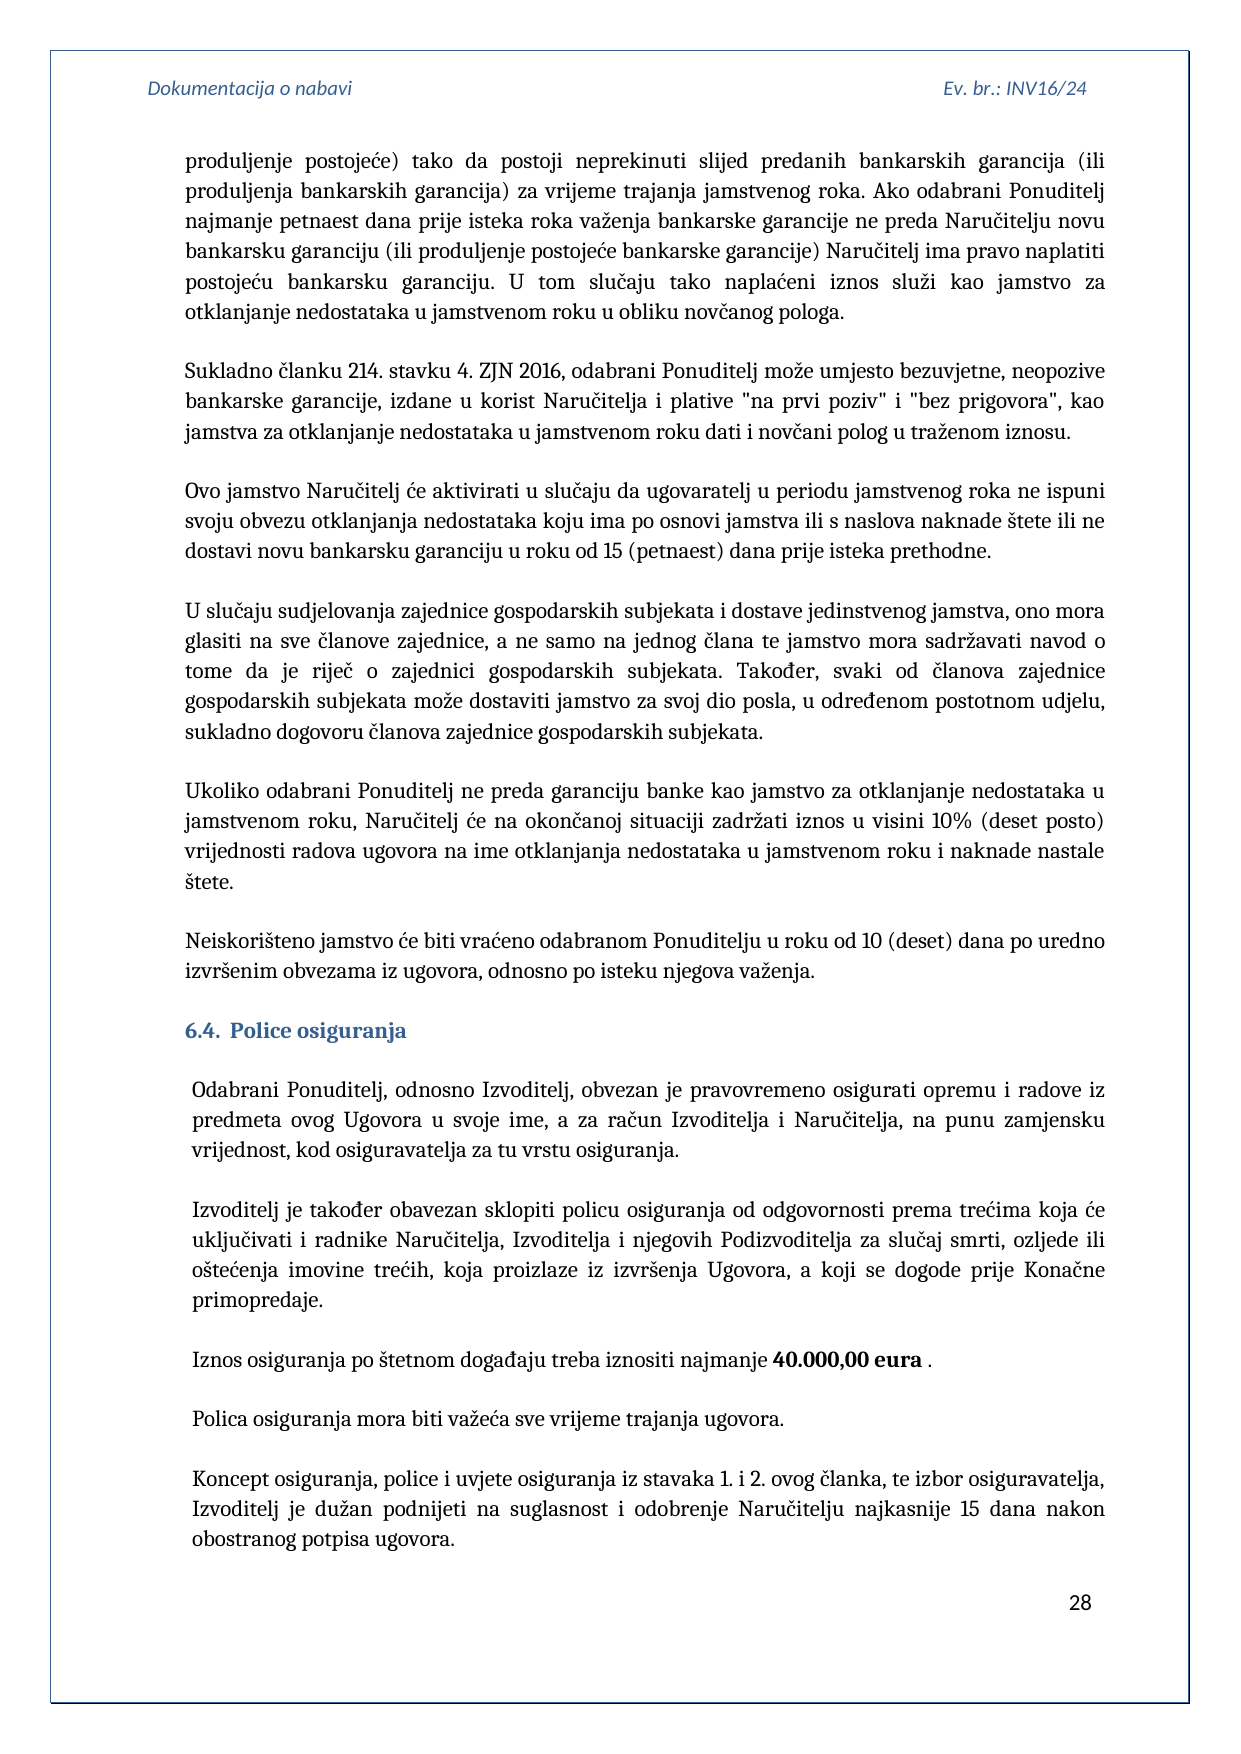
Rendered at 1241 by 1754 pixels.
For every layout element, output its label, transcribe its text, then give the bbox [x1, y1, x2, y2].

text Koncept osiguranja, police i uvjete osiguranja iz stavaka 1. i 2. ovog članka, te izbor osiguravatelja, Izvoditelj je dužan podnijeti na suglasnost i odobrenje Naručitelju najkasnije 15 dana nakon obostranog potpisa ugovora. [192, 1465, 1106, 1552]
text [185, 148, 1106, 325]
text Ukoliko odabrani Ponuditelj ne preda garanciju banke kao jamstvo za otklanjanje nedostataka u jamstvenom roku, Naručitelj će na okončanoj situaciji zadržati iznos u visini 10% (deset posto) vrijednosti radova ugovora na ime otklanjanja nedostataka u jamstvenom roku i naknade nastale štete. [185, 778, 1106, 895]
text Polica osiguranja mora biti važeća sve vrijeme trajanja ugovora. [192, 1406, 1106, 1432]
text Sukladno članku 214. stavku 4. ZJN 2016, odabrani Ponuditelj može umjesto bezuvjetne, neopozive bankarske garancije, izdane u korist Naručitelja i plative "na prvi poziv" i "bez prigovora", kao jamstva za otklanjanje nedostataka u jamstvenom roku dati i novčani polog u traženom iznosu. [185, 358, 1106, 445]
text U slučaju sudjelovanja zajednice gospodarskih subjekata i dostave jedinstvenog jamstva, ono mora glasiti na sve članove zajednice, a ne samo na jednog člana te jamstvo mora sadržavati navod o tome da je riječ o zajednici gospodarskih subjekata. Također, svaki od članova zajednice gospodarskih subjekata može dostaviti jamstvo za svoj dio posla, u određenom postotnom udjelu, sukladno dogovoru članova zajednice gospodarskih subjekata. [185, 598, 1106, 745]
text Ovo jamstvo Naručitelj će aktivirati u slučaju da ugovaratelj u periodu jamstvenog roka ne ispuni svoju obvezu otklanjanja nedostataka koju ima po osnovi jamstva ili s naslova naknade štete ili ne dostavi novu bankarsku garanciju u roku od 15 (petnaest) dana prije isteka prethodne. [185, 478, 1106, 564]
text Neiskorišteno jamstvo će biti vraćeno odabranom Ponuditelju u roku od 10 (deset) dana po uredno izvršenim obvezama iz ugovora, odnosno po isteku njegova važenja. [185, 928, 1106, 984]
text Odabrani Ponuditelj, odnosno Izvoditelj, obvezan je pravovremeno osigurati opremu i radove iz predmeta ovog Ugovora u svoje ime, a za račun Izvoditelja i Naručitelja, na punu zamjensku vrijednost, kod osiguravatelja za tu vrstu osiguranja. [192, 1077, 1106, 1163]
text Izvoditelj je također obavezan sklopiti policu osiguranja od odgovornosti prema trećima koja će uključivati i radnike Naručitelja, Izvoditelja i njegovih Podizvoditelja za slučaj smrti, ozljede ili oštećenja imovine trećih, koja proizlaze iz izvršenja Ugovora, a koji se dogode prije Konačne primopredaje. [192, 1197, 1106, 1313]
text Iznos osiguranja po štetnom događaju treba iznositi najmanje 40.000,00 eura . [192, 1347, 1106, 1373]
list Police osiguranja [185, 1017, 1106, 1044]
